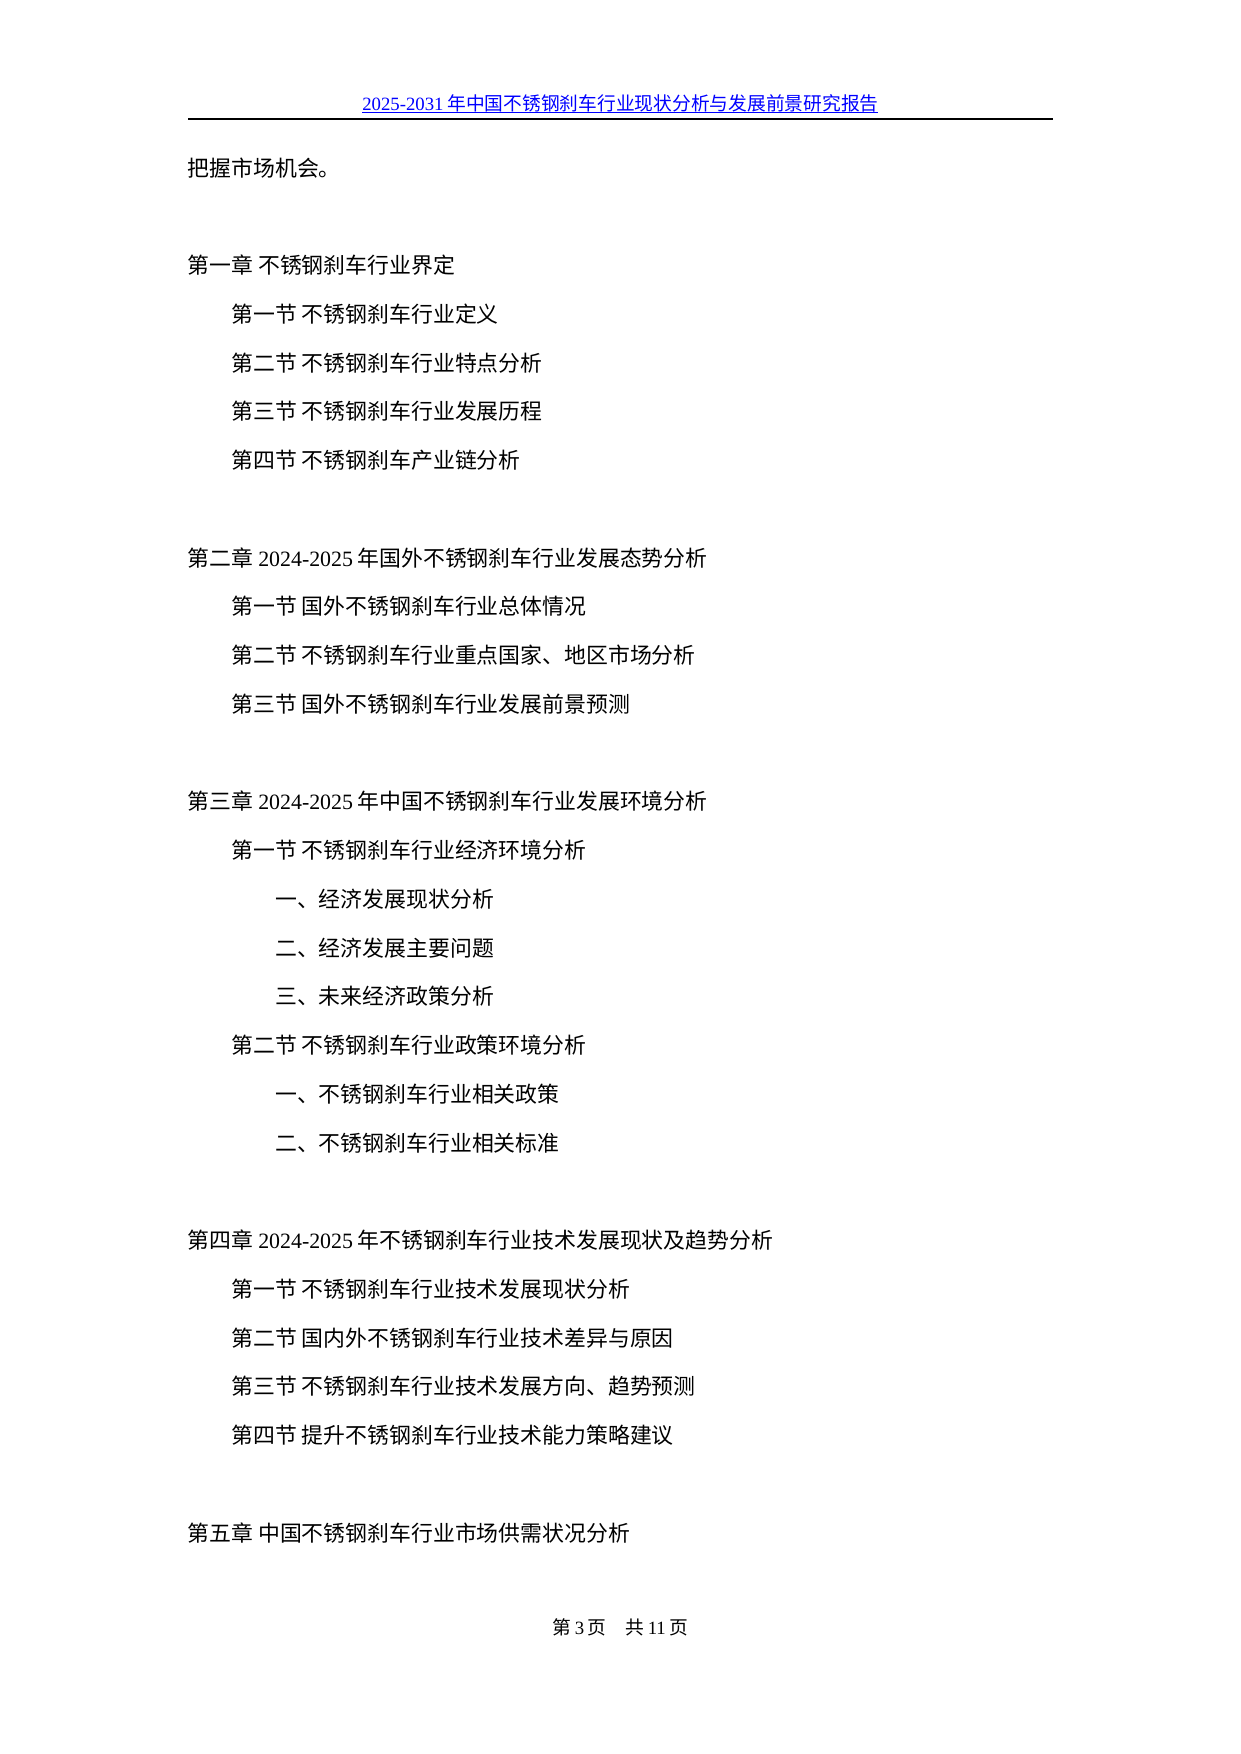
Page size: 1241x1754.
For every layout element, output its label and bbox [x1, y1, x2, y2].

text [187, 150, 1053, 1548]
